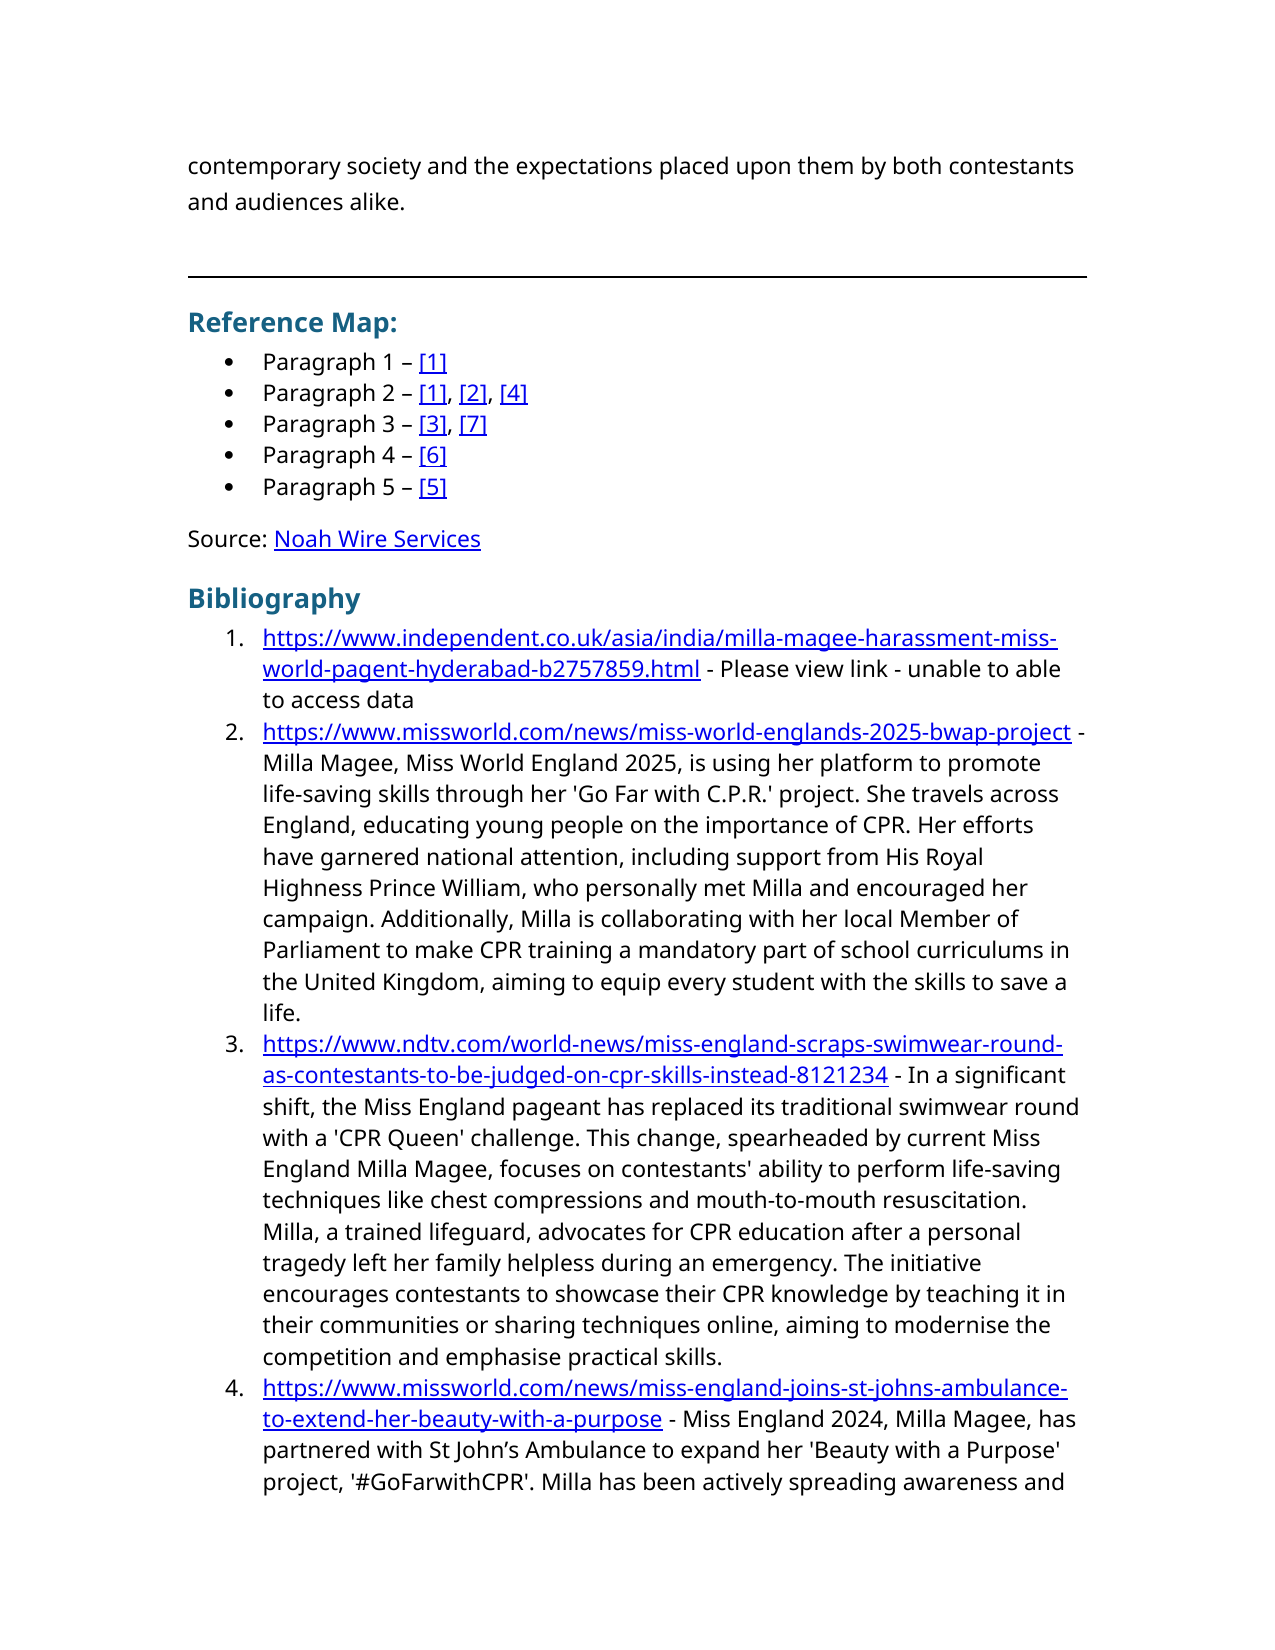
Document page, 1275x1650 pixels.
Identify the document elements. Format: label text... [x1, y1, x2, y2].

list https://www.independent.co.uk/asia/india/milla-magee-harassment-miss-world-pagent-hyderabad-b2757859.html - Please view link - unable to able to access data [225, 622, 1087, 716]
list Paragraph 5 – [5] [225, 471, 1087, 502]
list https://www.ndtv.com/world-news/miss-england-scraps-swimwear-round-as-contestants-to-be-judged-on-cpr-skills-instead-8121234 - In a significant shift, the Miss England pageant has replaced its traditional swimwear round with a 'CPR Queen' challenge. This change, spearheaded by current Miss England Milla Magee, focuses on contestants' ability to perform life-saving techniques like chest compressions and mouth-to-mouth resuscitation. Milla, a trained lifeguard, advocates for CPR education after a personal tragedy left her family helpless during an emergency. The initiative encourages contestants to showcase their CPR knowledge by teaching it in their communities or sharing techniques online, aiming to modernise the competition and emphasise practical skills. [225, 1028, 1087, 1372]
list Paragraph 2 – [1], [2], [4] [225, 377, 1087, 408]
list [225, 1372, 1087, 1497]
list Paragraph 1 – [1] [225, 346, 1087, 377]
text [187, 150, 1087, 217]
list Paragraph 3 – [3], [7] [225, 408, 1087, 439]
subtitle Reference Map: [187, 303, 1087, 340]
list https://www.missworld.com/news/miss-world-englands-2025-bwap-project - Milla Magee, Miss World England 2025, is using her platform to promote life-saving skills through her 'Go Far with C.P.R.' project. She travels across England, educating young people on the importance of CPR. Her efforts have garnered national attention, including support from His Royal Highness Prince William, who personally met Milla and encouraged her campaign. Additionally, Milla is collaborating with her local Member of Parliament to make CPR training a mandatory part of school curriculums in the United Kingdom, aiming to equip every student with the skills to save a life. [225, 716, 1087, 1028]
list Paragraph 4 – [6] [225, 439, 1087, 471]
text Source: Noah Wire Services [187, 523, 1087, 554]
subtitle Bibliography [187, 579, 1087, 616]
